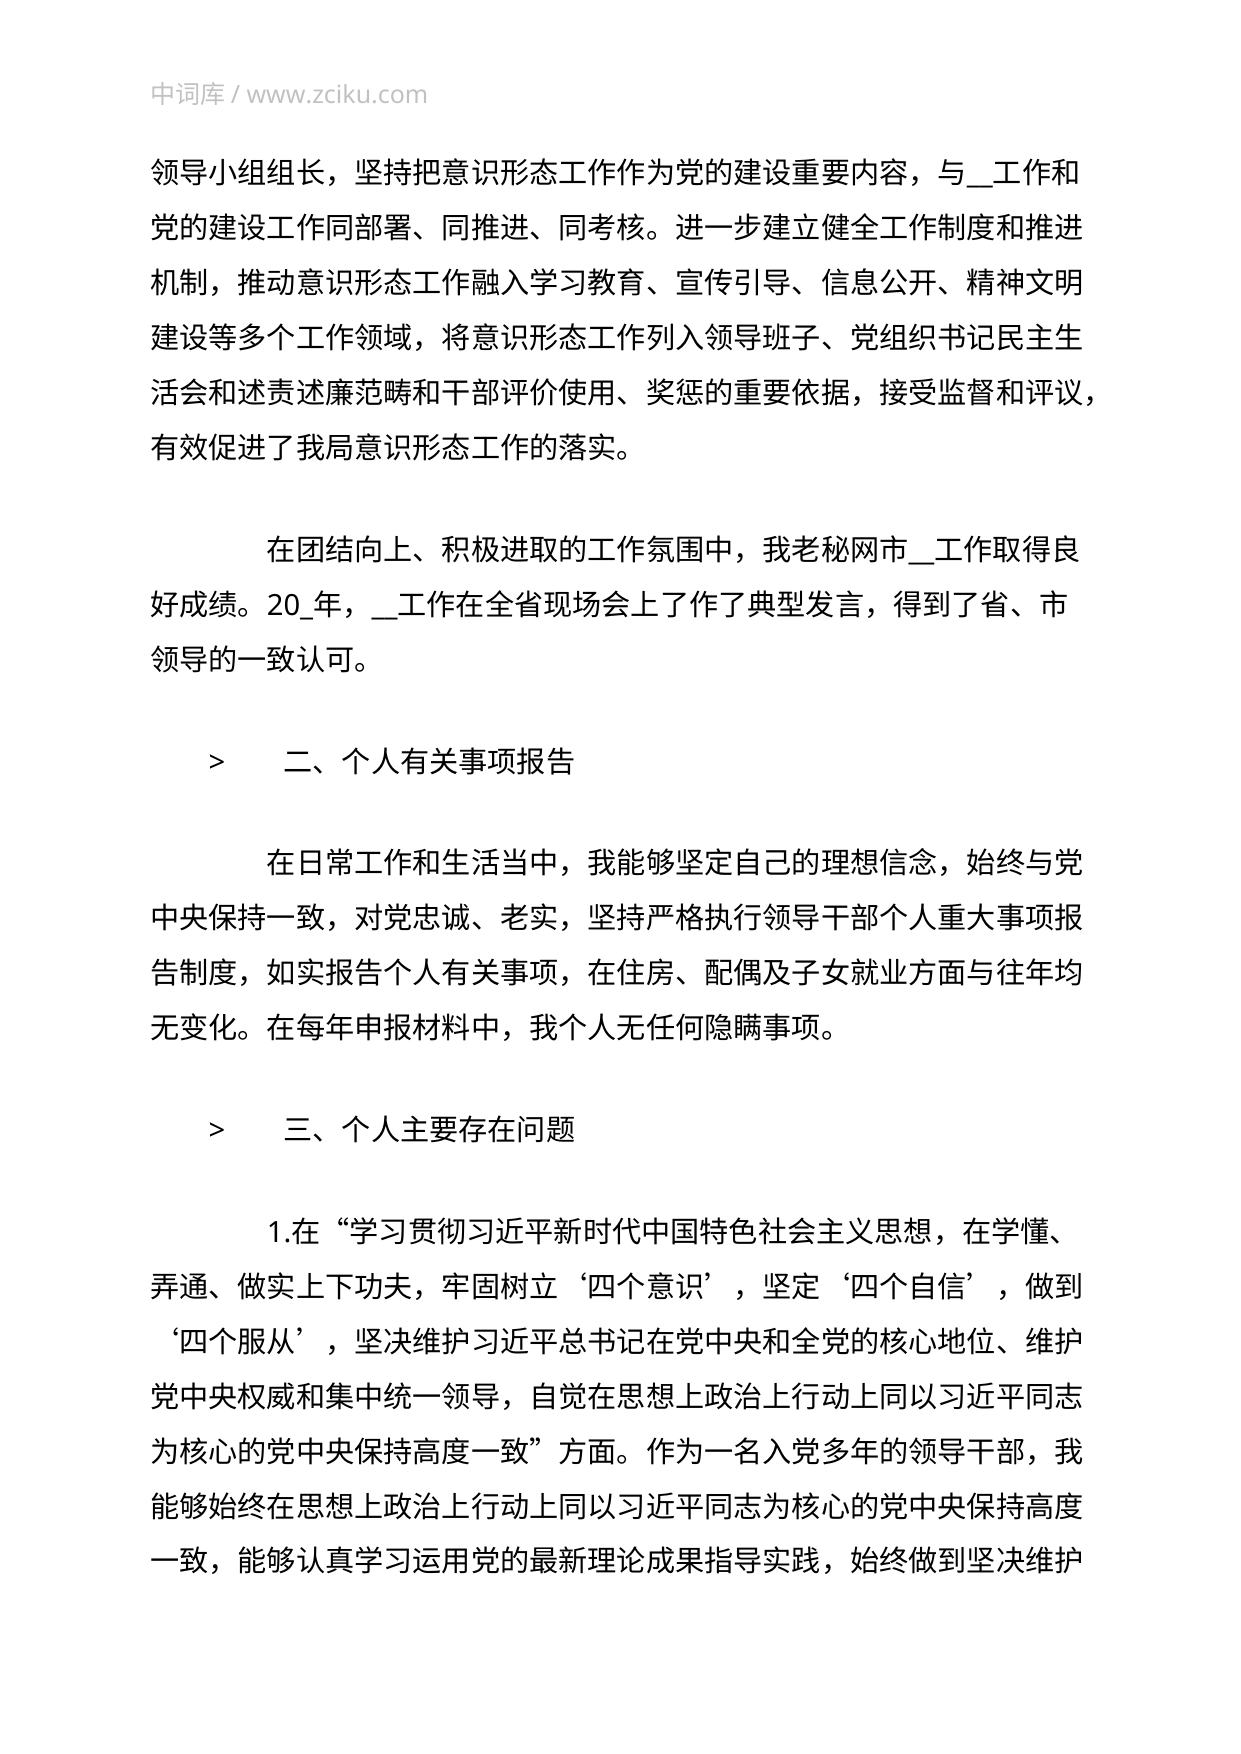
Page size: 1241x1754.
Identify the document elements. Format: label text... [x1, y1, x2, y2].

text 在团结向上、积极进取的工作氛围中，我老秘网市__工作取得良好成绩。20_年，__工作在全省现场会上了作了典型发言，得到了省、市领导的一致认可。 [150, 526, 1090, 679]
text > 三、个人主要存在问题 [150, 1107, 1090, 1149]
text > 二、个人有关事项报告 [150, 738, 1090, 781]
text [150, 1208, 1090, 1580]
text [150, 150, 1090, 467]
text 在日常工作和生活当中，我能够坚定自己的理想信念，始终与党中央保持一致，对党忠诚、老实，坚持严格执行领导干部个人重大事项报告制度，如实报告个人有关事项，在住房、配偶及子女就业方面与往年均无变化。在每年申报材料中，我个人无任何隐瞒事项。 [150, 840, 1090, 1047]
